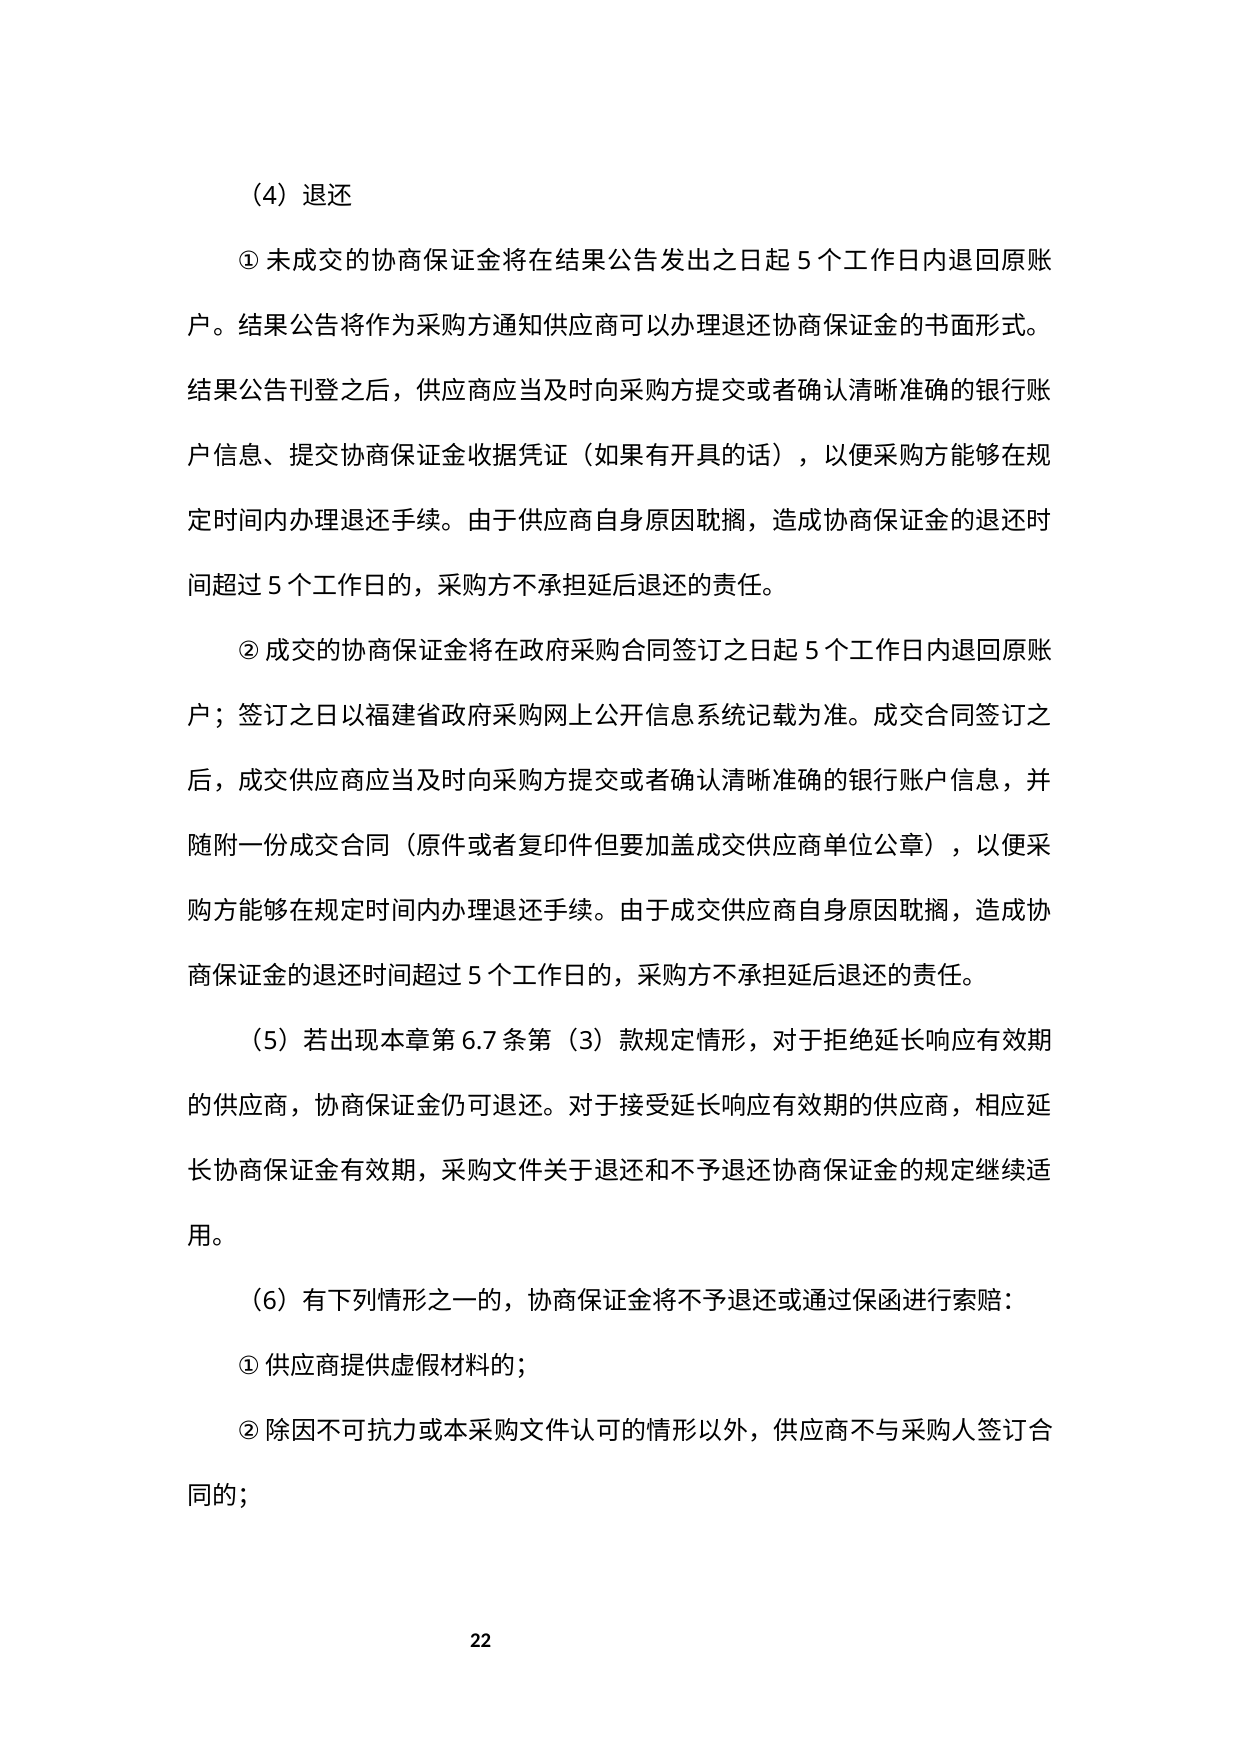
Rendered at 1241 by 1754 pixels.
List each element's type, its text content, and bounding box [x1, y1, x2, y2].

text ②成交的协商保证金将在政府采购合同签订之日起5个工作日内退回原账户；签订之日以福建省政府采购网上公开信息系统记载为准。成交合同签订之后，成交供应商应当及时向采购方提交或者确认清晰准确的银行账户信息，并随附一份成交合同（原件或者复印件但要加盖成交供应商单位公章），以便采购方能够在规定时间内办理退还手续。由于成交供应商自身原因耽搁，造成协商保证金的退还时间超过5个工作日的，采购方不承担延后退还的责任。 [187, 617, 1053, 1007]
text ①未成交的协商保证金将在结果公告发出之日起5个工作日内退回原账户。结果公告将作为采购方通知供应商可以办理退还协商保证金的书面形式。结果公告刊登之后，供应商应当及时向采购方提交或者确认清晰准确的银行账户信息、提交协商保证金收据凭证（如果有开具的话），以便采购方能够在规定时间内办理退还手续。由于供应商自身原因耽搁，造成协商保证金的退还时间超过5个工作日的，采购方不承担延后退还的责任。 [187, 227, 1053, 617]
text ①供应商提供虚假材料的； [187, 1332, 1053, 1397]
text ②除因不可抗力或本采购文件认可的情形以外，供应商不与采购人签订合同的； [187, 1397, 1053, 1527]
text （4）退还 [187, 162, 1053, 227]
text （5）若出现本章第6.7条第（3）款规定情形，对于拒绝延长响应有效期的供应商，协商保证金仍可退还。对于接受延长响应有效期的供应商，相应延长协商保证金有效期，采购文件关于退还和不予退还协商保证金的规定继续适用。 [187, 1007, 1053, 1267]
text （6）有下列情形之一的，协商保证金将不予退还或通过保函进行索赔： [187, 1267, 1053, 1332]
